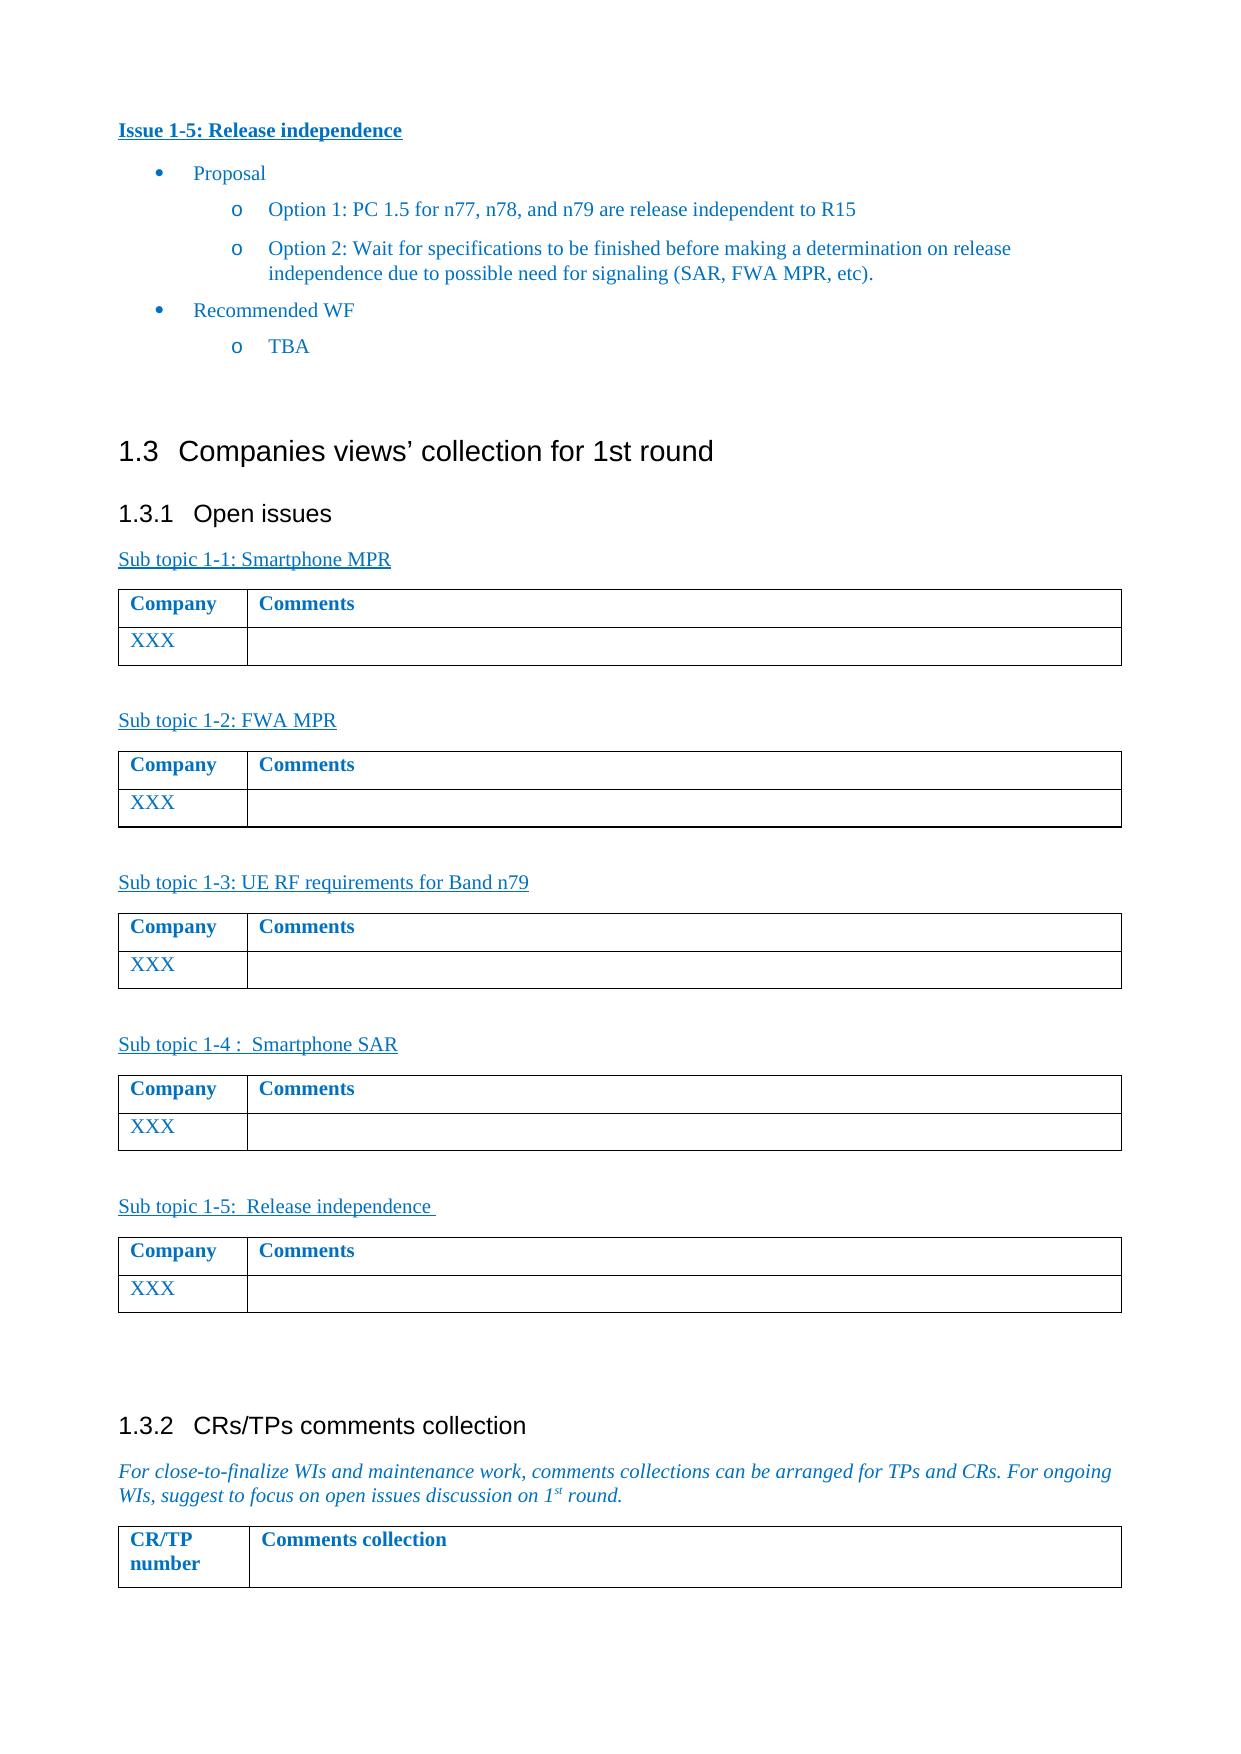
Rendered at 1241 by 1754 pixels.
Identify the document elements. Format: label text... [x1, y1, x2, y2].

list Option 2: Wait for specifications to be finished before making a determination on release independence due to possible need for signaling (SAR, FWA MPR, etc). [231, 236, 1122, 285]
table_header Comments collection [250, 1527, 1121, 1587]
list Option 1: PC 1.5 for n77, n78, and n79 are release independent to R15 [231, 197, 1122, 223]
subtitle CRs/TPs comments collection [118, 1411, 1122, 1440]
subtitle Open issues [118, 499, 1122, 528]
table_cell [248, 1276, 1121, 1312]
table_cell [248, 628, 1121, 664]
list Recommended WF [156, 298, 1122, 322]
table_header Comments [248, 1076, 1121, 1113]
list Proposal [156, 161, 1122, 185]
text Sub topic 1-4 : Smartphone SAR [118, 1032, 1122, 1056]
text Issue 1-5: Release independence [118, 118, 1122, 142]
table_header Company [119, 1076, 247, 1113]
text Sub topic 1-3: UE RF requirements for Band n79 [118, 870, 1122, 894]
table_cell XXX [119, 790, 247, 826]
text Sub topic 1-1: Smartphone MPR [118, 547, 1122, 571]
text Sub topic 1-5: Release independence [118, 1194, 1122, 1218]
table_cell [248, 1114, 1121, 1150]
list TBA [231, 334, 1122, 360]
table_header CR/TP number [119, 1527, 249, 1587]
table_header Comments [248, 590, 1121, 627]
table_cell [248, 952, 1121, 988]
table_cell XXX [119, 1276, 247, 1312]
text For close-to-finalize WIs and maintenance work, comments collections can be arranged for TPs and CRs. For ongoing WIs, suggest to focus on open issues discussion on 1st round. [118, 1459, 1122, 1507]
text Sub topic 1-2: FWA MPR [118, 708, 1122, 732]
table_header Comments [248, 1238, 1121, 1274]
table_header Comments [248, 752, 1121, 789]
table_cell XXX [119, 952, 247, 988]
table_header Company [119, 914, 247, 951]
table_header Company [119, 752, 247, 789]
subtitle Companies views’ collection for 1st round [118, 434, 1122, 468]
table_header Comments [248, 914, 1121, 951]
table_cell [248, 790, 1121, 826]
table_header Company [119, 1238, 247, 1274]
table_header Company [119, 590, 247, 627]
table_cell XXX [119, 1114, 247, 1150]
table_cell XXX [119, 628, 247, 664]
